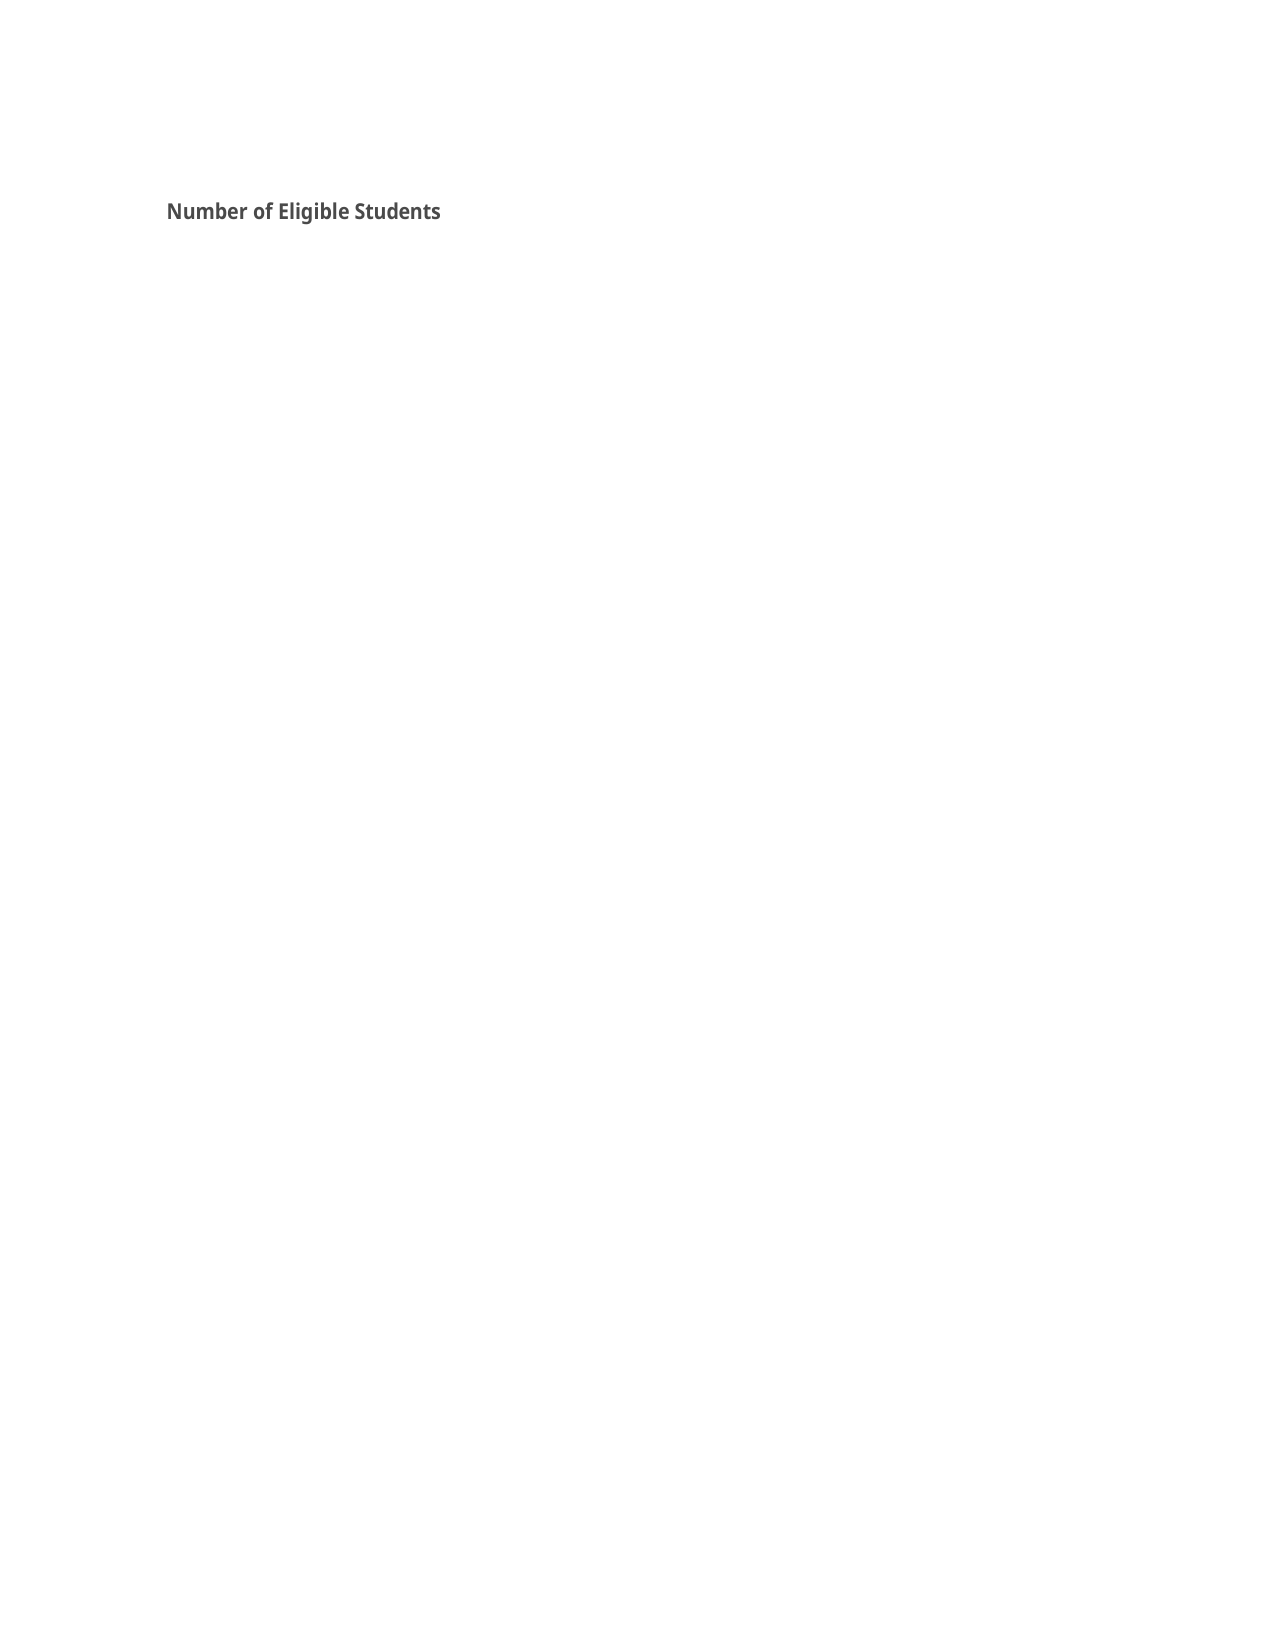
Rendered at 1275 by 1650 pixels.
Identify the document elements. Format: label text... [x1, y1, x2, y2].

subtitle Number of Eligible Students [166, 196, 1227, 225]
